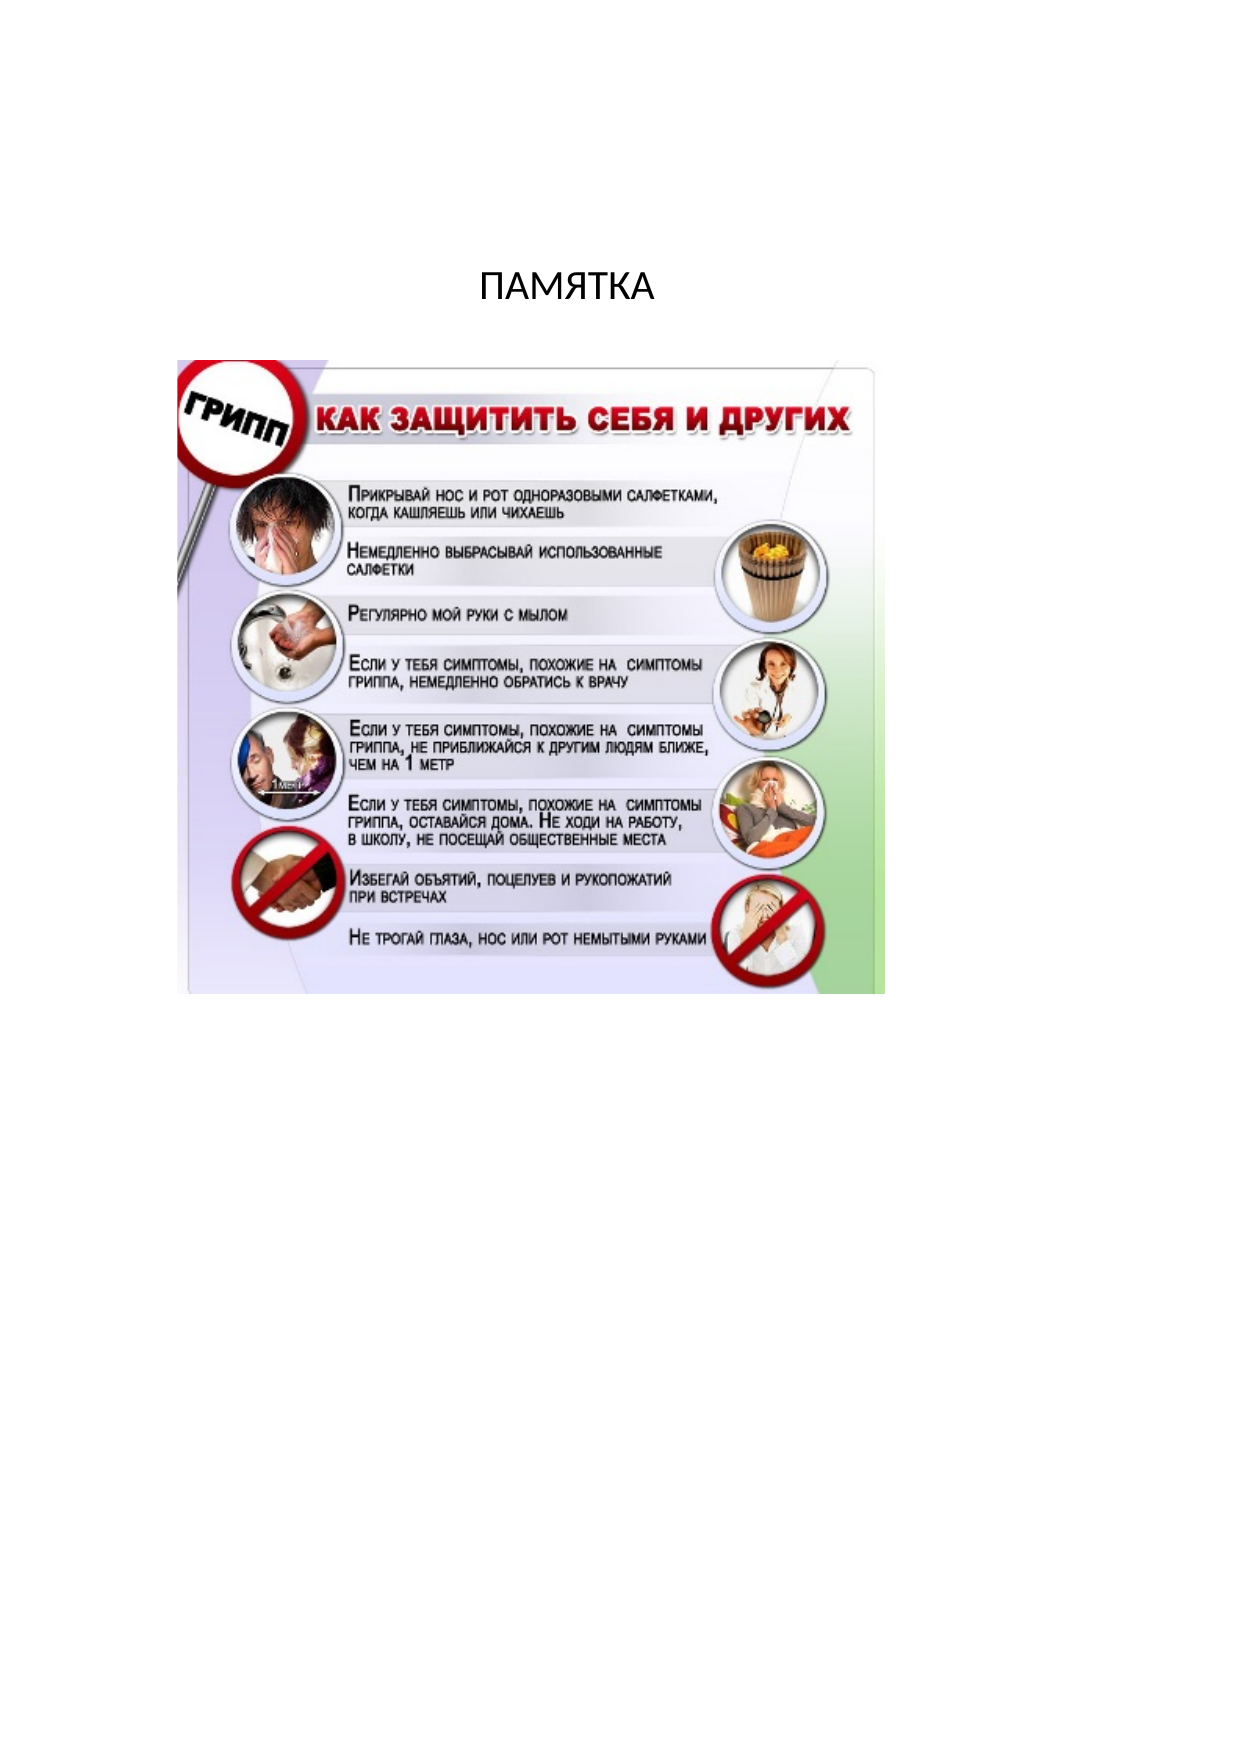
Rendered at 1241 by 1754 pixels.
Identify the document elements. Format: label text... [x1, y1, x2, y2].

picture [177, 360, 885, 994]
text ПАМЯТКА [177, 259, 1152, 309]
